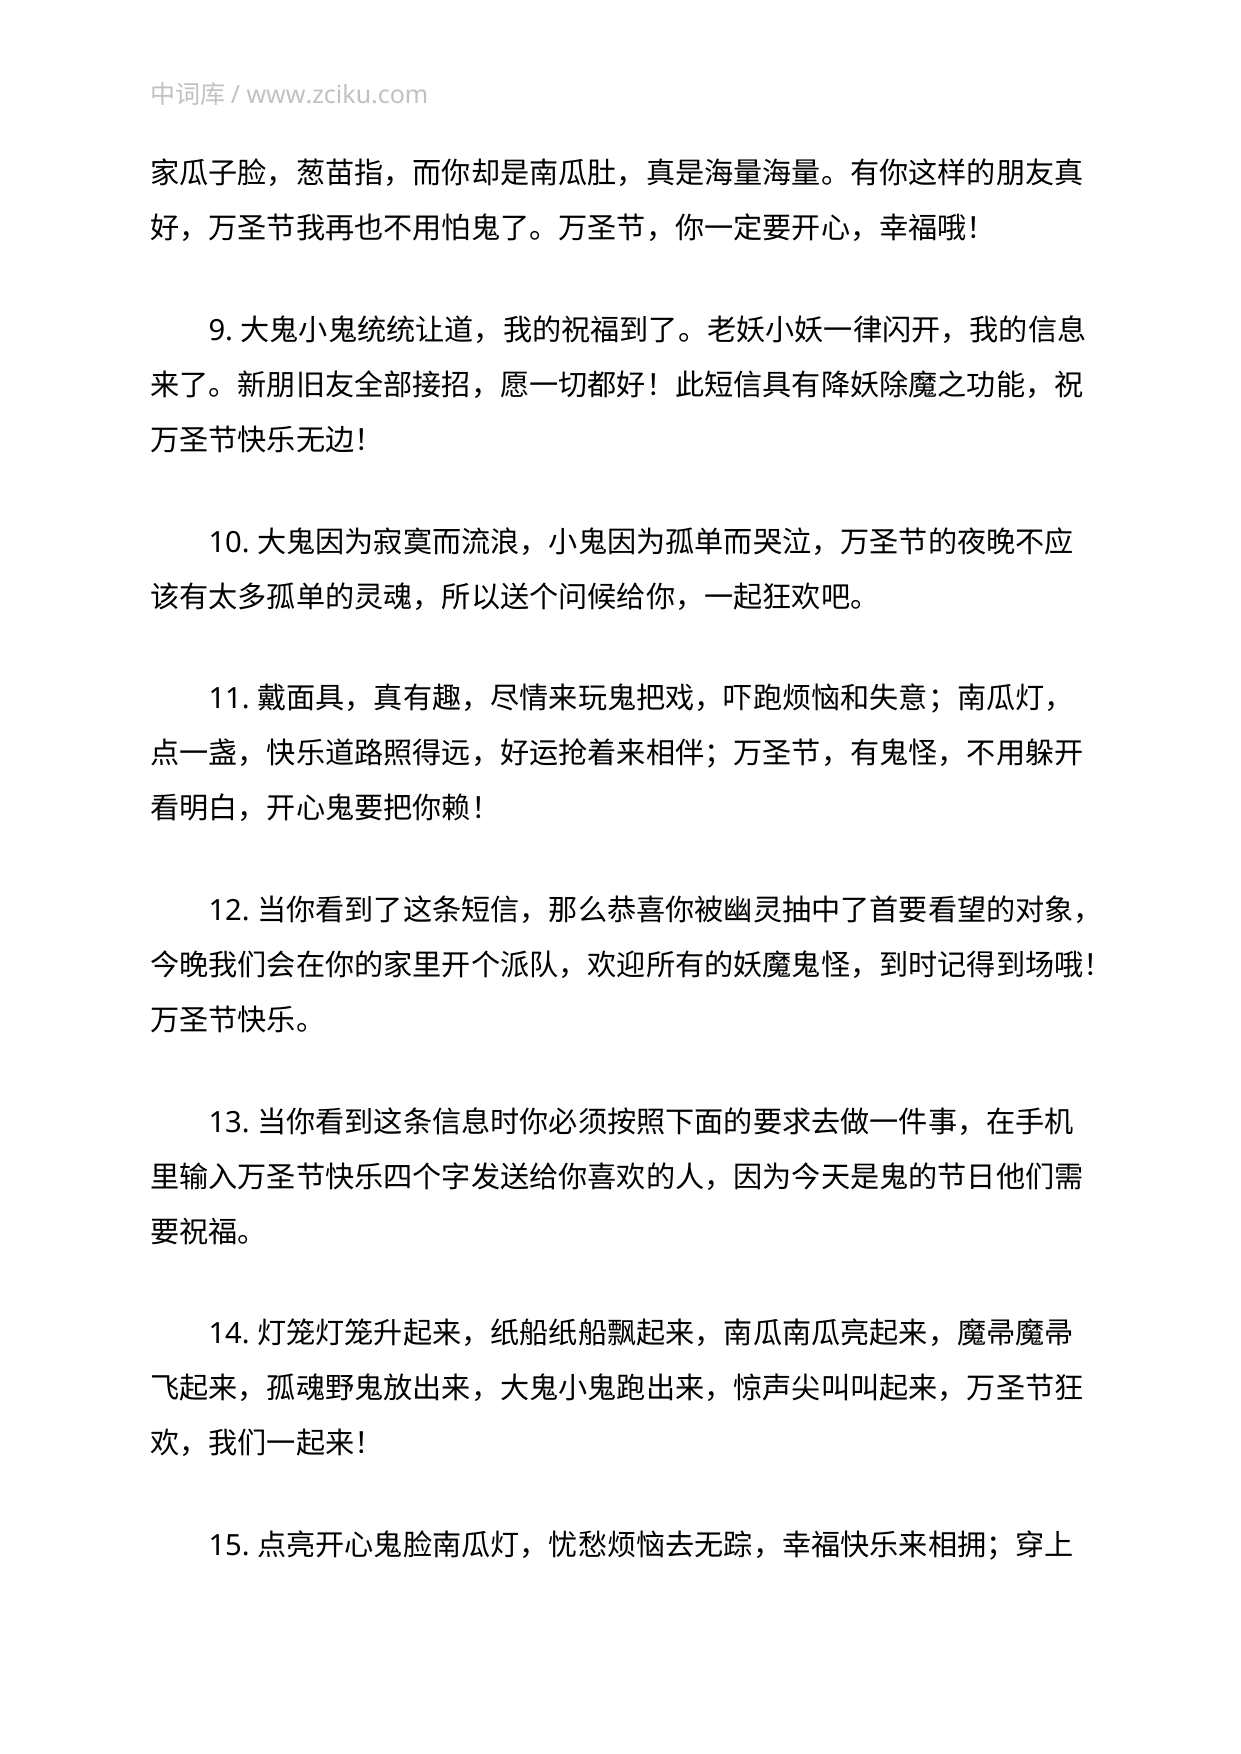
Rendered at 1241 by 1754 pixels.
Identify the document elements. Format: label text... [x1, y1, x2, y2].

text 11. 戴面具，真有趣，尽情来玩鬼把戏，吓跑烦恼和失意；南瓜灯，点一盏，快乐道路照得远，好运抢着来相伴；万圣节，有鬼怪，不用躲开看明白，开心鬼要把你赖！ [150, 675, 1090, 827]
text 12. 当你看到了这条短信，那么恭喜你被幽灵抽中了首要看望的对象，今晚我们会在你的家里开个派队，欢迎所有的妖魔鬼怪，到时记得到场哦！万圣节快乐。 [150, 887, 1090, 1039]
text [150, 1522, 1090, 1564]
text 14. 灯笼灯笼升起来，纸船纸船飘起来，南瓜南瓜亮起来，魔帚魔帚飞起来，孤魂野鬼放出来，大鬼小鬼跑出来，惊声尖叫叫起来，万圣节狂欢，我们一起来！ [150, 1310, 1090, 1462]
text 13. 当你看到这条信息时你必须按照下面的要求去做一件事，在手机里输入万圣节快乐四个字发送给你喜欢的人，因为今天是鬼的节日他们需要祝福。 [150, 1098, 1090, 1251]
text 9. 大鬼小鬼统统让道，我的祝福到了。老妖小妖一律闪开，我的信息来了。新朋旧友全部接招，愿一切都好！此短信具有降妖除魔之功能，祝万圣节快乐无边！ [150, 307, 1090, 459]
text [150, 150, 1090, 247]
text 10. 大鬼因为寂寞而流浪，小鬼因为孤单而哭泣，万圣节的夜晚不应该有太多孤单的灵魂，所以送个问候给你，一起狂欢吧。 [150, 518, 1090, 616]
